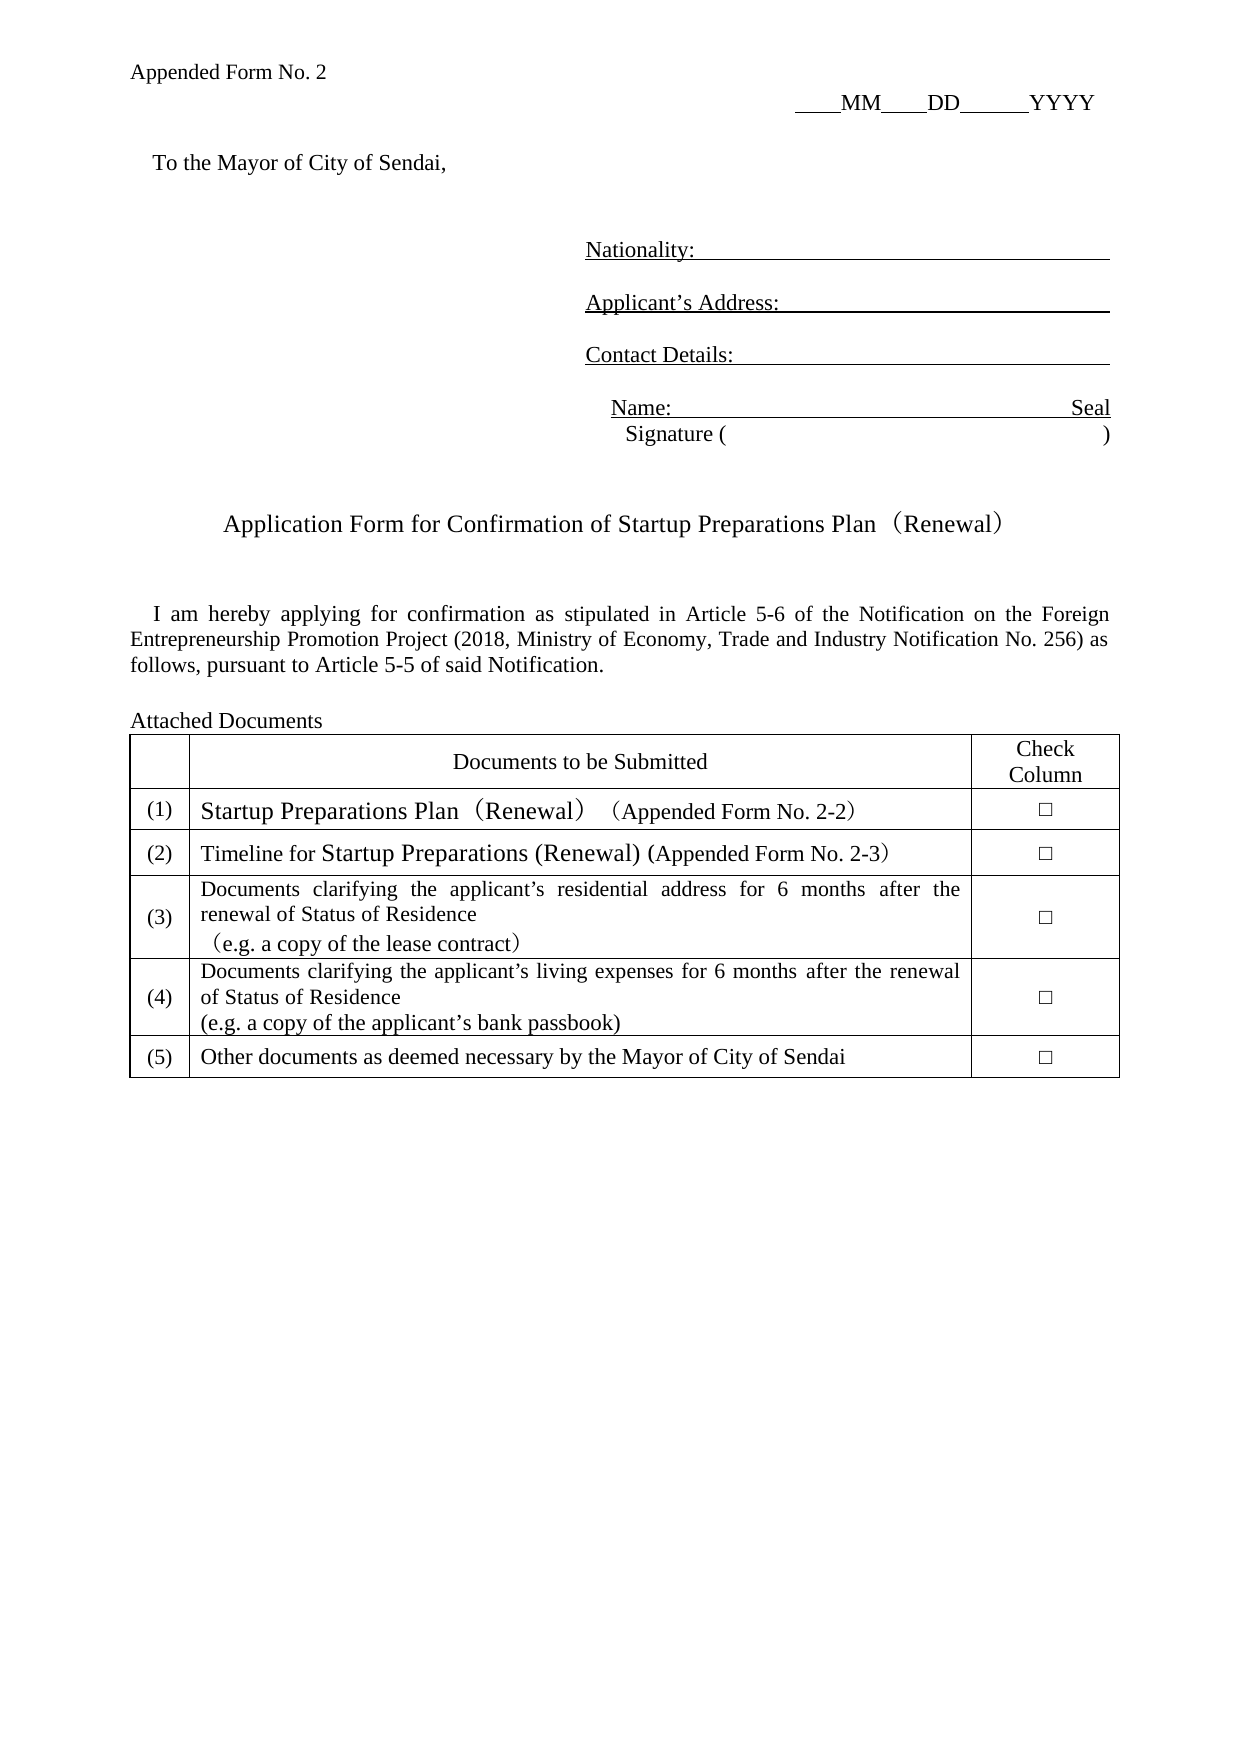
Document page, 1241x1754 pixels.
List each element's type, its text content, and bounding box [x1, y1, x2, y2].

table_cell (1) [131, 789, 189, 829]
table_cell □ [972, 876, 1119, 957]
text Name: Seal [130, 394, 1110, 420]
table_cell (5) [131, 1036, 189, 1077]
table_cell Documents clarifying the applicant’s living expenses for 6 months after the renewal of Status of Residence (e.g. a copy of the applicant’s bank passbook) [190, 959, 971, 1035]
table_cell □ [972, 789, 1119, 829]
text Applicant’s Address: [130, 288, 1110, 315]
text To the Mayor of City of Sendai, [130, 145, 1110, 176]
text Nationality: [130, 236, 1110, 262]
table_cell Documents clarifying the applicant’s residential address for 6 months after the renewal of Status of Residence （e.g. a copy of the lease contract） [190, 876, 971, 957]
table_cell □ [972, 1036, 1119, 1077]
text Attached Documents [130, 707, 1110, 734]
text Contact Details: [130, 341, 1110, 368]
table_cell (3) [131, 876, 189, 957]
text MM DD YYYY [130, 89, 1095, 115]
table_header Documents to be Submitted [190, 735, 971, 787]
table_cell Timeline for Startup Preparations (Renewal) (Appended Form No. 2-3） [190, 830, 971, 874]
table_cell Other documents as deemed necessary by the Mayor of City of Sendai [190, 1036, 971, 1077]
table_header Check Column [972, 735, 1119, 787]
table_header [131, 735, 189, 787]
text Signature ( ) [130, 420, 1110, 447]
table_cell □ [972, 830, 1119, 874]
table_cell (2) [131, 830, 189, 874]
text Application Form for Confirmation of Startup Preparations Plan（Renewal） [130, 504, 1110, 540]
table_cell Startup Preparations Plan（Renewal）（Appended Form No. 2-2） [190, 789, 971, 829]
table_cell (4) [131, 959, 189, 1035]
table_cell □ [972, 959, 1119, 1035]
text I am hereby applying for confirmation as stipulated in Article 5-6 of the Notification on the Foreign Entrepreneurship Promotion Project (2018, Ministry of Economy, Trade and Industry Notification No. 256) as follows, pursuant to Article 5-5 of said Notification. [130, 600, 1110, 678]
